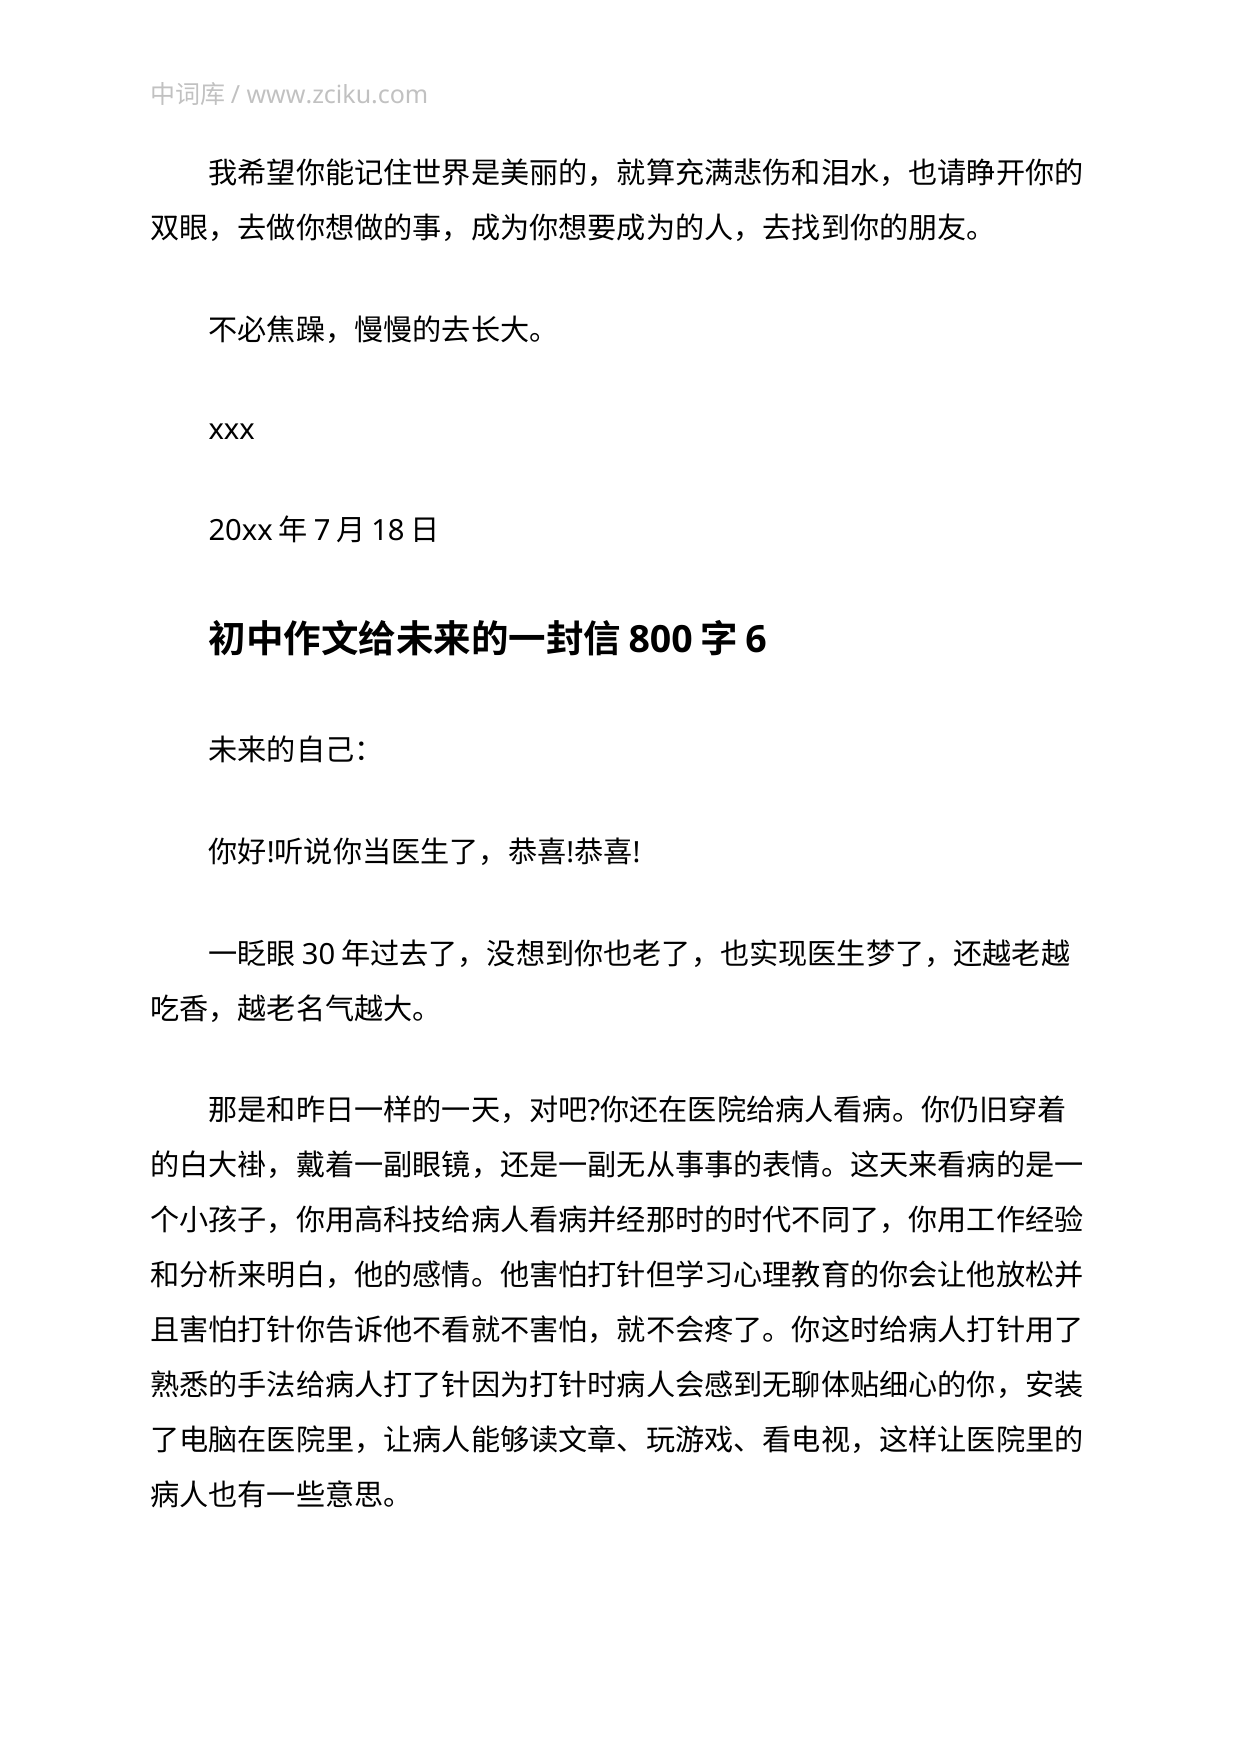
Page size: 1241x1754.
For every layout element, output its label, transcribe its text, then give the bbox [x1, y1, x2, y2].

text 未来的自己： [150, 726, 1090, 769]
text 我希望你能记住世界是美丽的，就算充满悲伤和泪水，也请睁开你的双眼，去做你想做的事，成为你想要成为的人，去找到你的朋友。 [150, 150, 1090, 247]
text 不必焦躁，慢慢的去长大。 [150, 307, 1090, 349]
text 一眨眼30年过去了，没想到你也老了，也实现医生梦了，还越老越吃香，越老名气越大。 [150, 930, 1090, 1027]
text 20xx年7月18日 [150, 507, 1090, 549]
text 那是和昨日一样的一天，对吧?你还在医院给病人看病。你仍旧穿着的白大褂，戴着一副眼镜，还是一副无从事事的表情。这天来看病的是一个小孩子，你用高科技给病人看病并经那时的时代不同了，你用工作经验和分析来明白，他的感情。他害怕打针但学习心理教育的你会让他放松并且害怕打针你告诉他不看就不害怕，就不会疼了。你这时给病人打针用了熟悉的手法给病人打了针因为打针时病人会感到无聊体贴细心的你，安装了电脑在医院里，让病人能够读文章、玩游戏、看电视，这样让医院里的病人也有一些意思。 [150, 1087, 1090, 1514]
text 初中作文给未来的一封信800字6 [150, 609, 1090, 663]
text 你好!听说你当医生了，恭喜!恭喜! [150, 828, 1090, 871]
text xxx [150, 408, 1090, 448]
